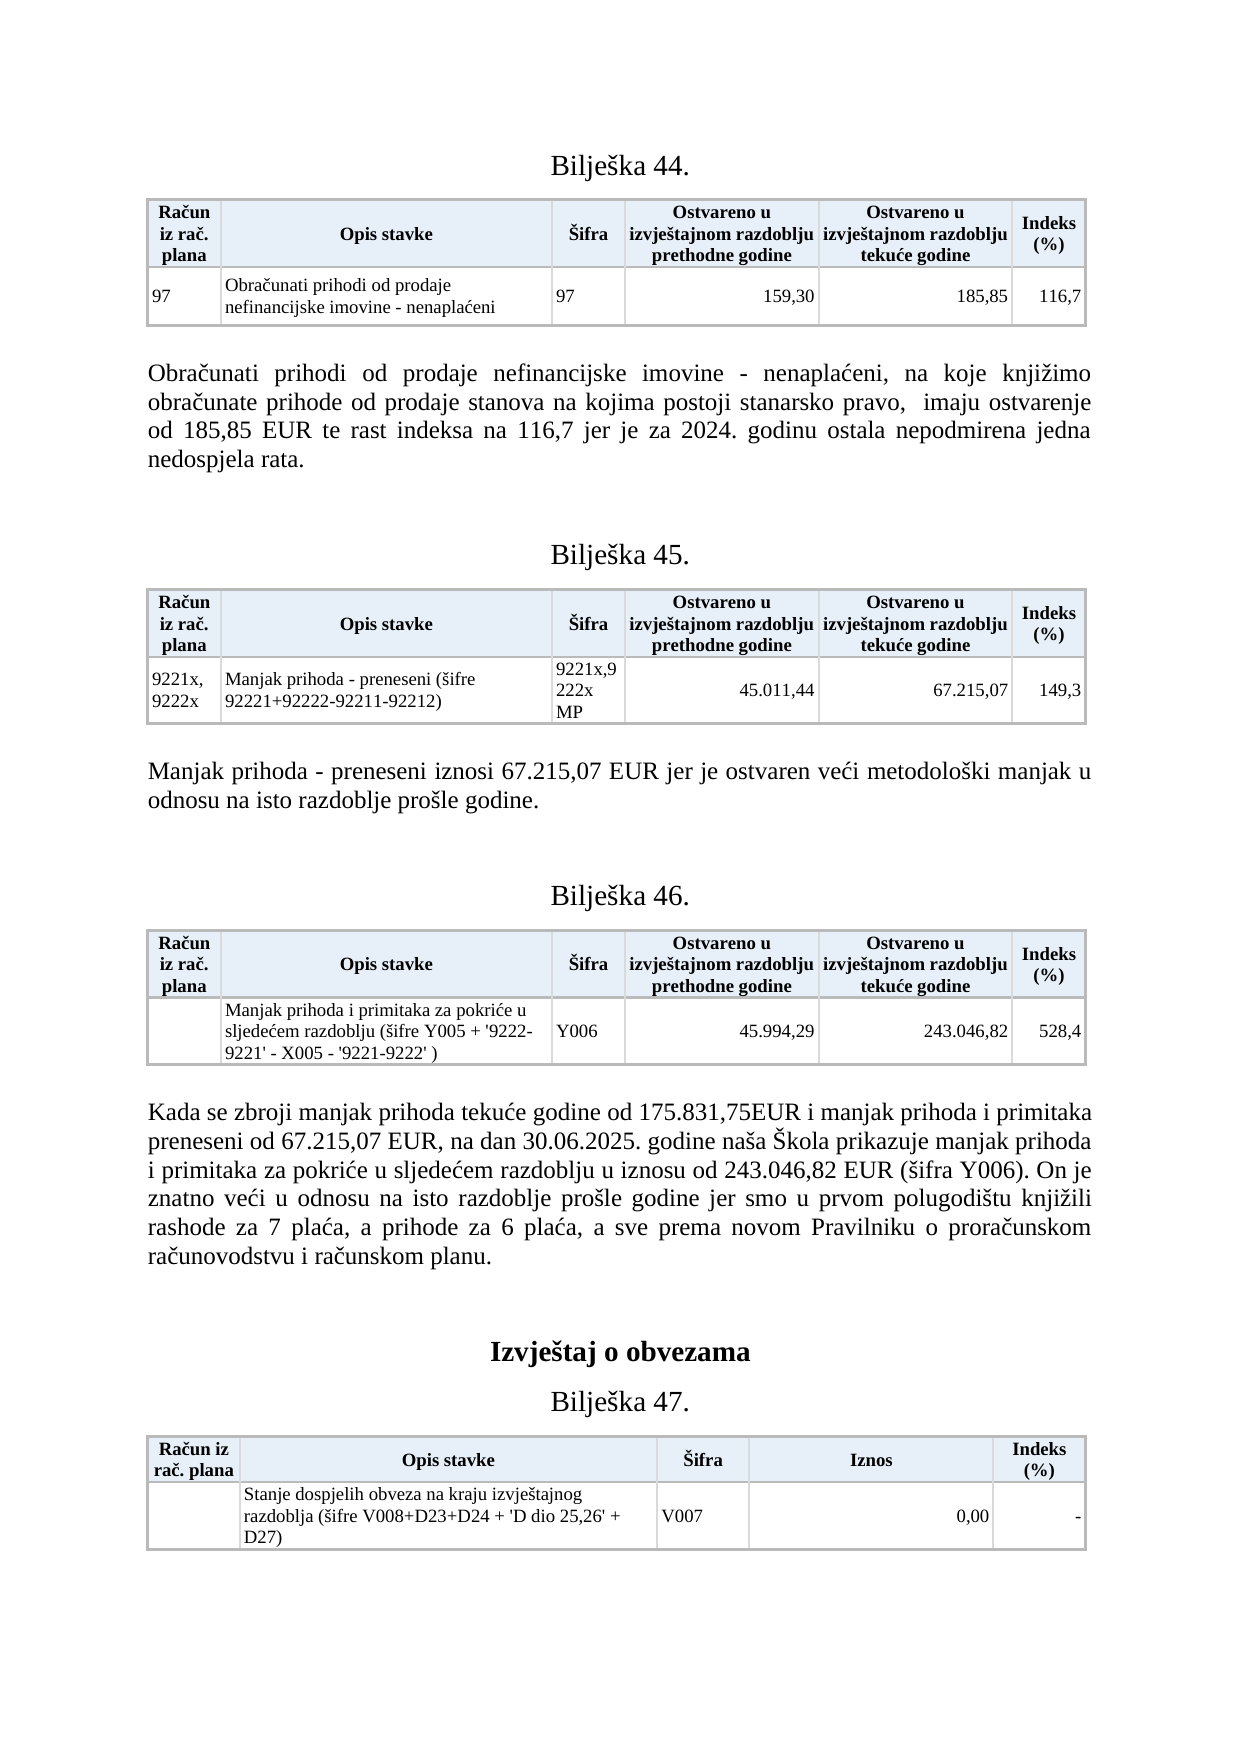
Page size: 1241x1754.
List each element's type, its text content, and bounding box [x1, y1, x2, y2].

table_header Šifra [553, 932, 624, 996]
table_header Indeks (%) [1013, 591, 1084, 656]
table_header Ostvareno u izvještajnom razdoblju tekuće godine [820, 932, 1011, 996]
table_cell 97 [553, 268, 624, 324]
table_cell Stanje dospjelih obveza na kraju izvještajnog razdoblja (šifre V008+D23+D24 + 'D dio 25,26' + D27) [241, 1483, 656, 1548]
table_cell 45.011,44 [626, 658, 818, 722]
table_cell 9221x,9222x MP [553, 658, 624, 722]
table_cell 116,7 [1013, 268, 1084, 324]
text Izvještaj o obvezama [148, 1334, 1093, 1368]
table_header Indeks (%) [994, 1438, 1084, 1481]
text Manjak prihoda - preneseni iznosi 67.215,07 EUR jer je ostvaren veći metodološki manjak u odnosu na isto razdoblje prošle godine. [148, 756, 1093, 814]
table_header Indeks (%) [1013, 932, 1084, 996]
table_cell Obračunati prihodi od prodaje nefinancijske imovine - nenaplaćeni [222, 268, 551, 324]
table_header Račun iz rač. plana [149, 201, 220, 266]
table_header Šifra [553, 591, 624, 656]
table_header Opis stavke [222, 932, 551, 996]
table_cell V007 [658, 1483, 748, 1548]
table_cell 45.994,29 [626, 999, 818, 1063]
table_cell 159,30 [626, 268, 818, 324]
table_cell [149, 999, 220, 1063]
text Bilješka 44. [148, 148, 1093, 181]
table_header Iznos [750, 1438, 992, 1481]
table_header Ostvareno u izvještajnom razdoblju prethodne godine [626, 201, 818, 266]
table_header Ostvareno u izvještajnom razdoblju prethodne godine [626, 591, 818, 656]
table_cell 149,3 [1013, 658, 1084, 722]
table_header Račun iz rač. plana [149, 932, 220, 996]
table_header Opis stavke [222, 591, 551, 656]
table_cell [149, 1483, 239, 1548]
table_cell Y006 [553, 999, 624, 1063]
table_cell - [994, 1483, 1084, 1548]
table_cell 97 [149, 268, 220, 324]
table_cell Manjak prihoda - preneseni (šifre 92221+92222-92211-92212) [222, 658, 551, 722]
text Kada se zbroji manjak prihoda tekuće godine od 175.831,75EUR i manjak prihoda i primitaka preneseni od 67.215,07 EUR, na dan 30.06.2025. godine naša Škola prikazuje manjak prihoda i primitaka za pokriće u sljedećem razdoblju u iznosu od 243.046,82 EUR (šifra Y006). On je znatno veći u odnosu na isto razdoblje prošle godine jer smo u prvom polugodištu knjižili rashode za 7 plaća, a prihode za 6 plaća, a sve prema novom Pravilniku o proračunskom računovodstvu i računskom planu. [148, 1097, 1093, 1270]
text Bilješka 47. [148, 1384, 1093, 1418]
table_cell 9221x, 9222x [149, 658, 220, 722]
text Bilješka 46. [148, 878, 1093, 912]
table_header Ostvareno u izvještajnom razdoblju tekuće godine [820, 201, 1011, 266]
table_cell 185,85 [820, 268, 1011, 324]
table_header Šifra [553, 201, 624, 266]
table_cell 528,4 [1013, 999, 1084, 1063]
table_header Ostvareno u izvještajnom razdoblju prethodne godine [626, 932, 818, 996]
table_header Ostvareno u izvještajnom razdoblju tekuće godine [820, 591, 1011, 656]
table_header Račun iz rač. plana [149, 1438, 239, 1481]
table_header Indeks (%) [1013, 201, 1084, 266]
table_cell 0,00 [750, 1483, 992, 1548]
table_header Račun iz rač. plana [149, 591, 220, 656]
table_header Opis stavke [241, 1438, 656, 1481]
table_header Opis stavke [222, 201, 551, 266]
text Obračunati prihodi od prodaje nefinancijske imovine - nenaplaćeni, na koje knjižimo obračunate prihode od prodaje stanova na kojima postoji stanarsko pravo, imaju ostvarenje od 185,85 EUR te rast indeksa na 116,7 jer je za 2024. godinu ostala nepodmirena jedna nedospjela rata. [148, 358, 1093, 473]
table_cell 243.046,82 [820, 999, 1011, 1063]
text Bilješka 45. [148, 537, 1093, 571]
table_header Šifra [658, 1438, 748, 1481]
table_cell 67.215,07 [820, 658, 1011, 722]
table_cell Manjak prihoda i primitaka za pokriće u sljedećem razdoblju (šifre Y005 + '9222-9221' - X005 - '9221-9222' ) [222, 999, 551, 1063]
